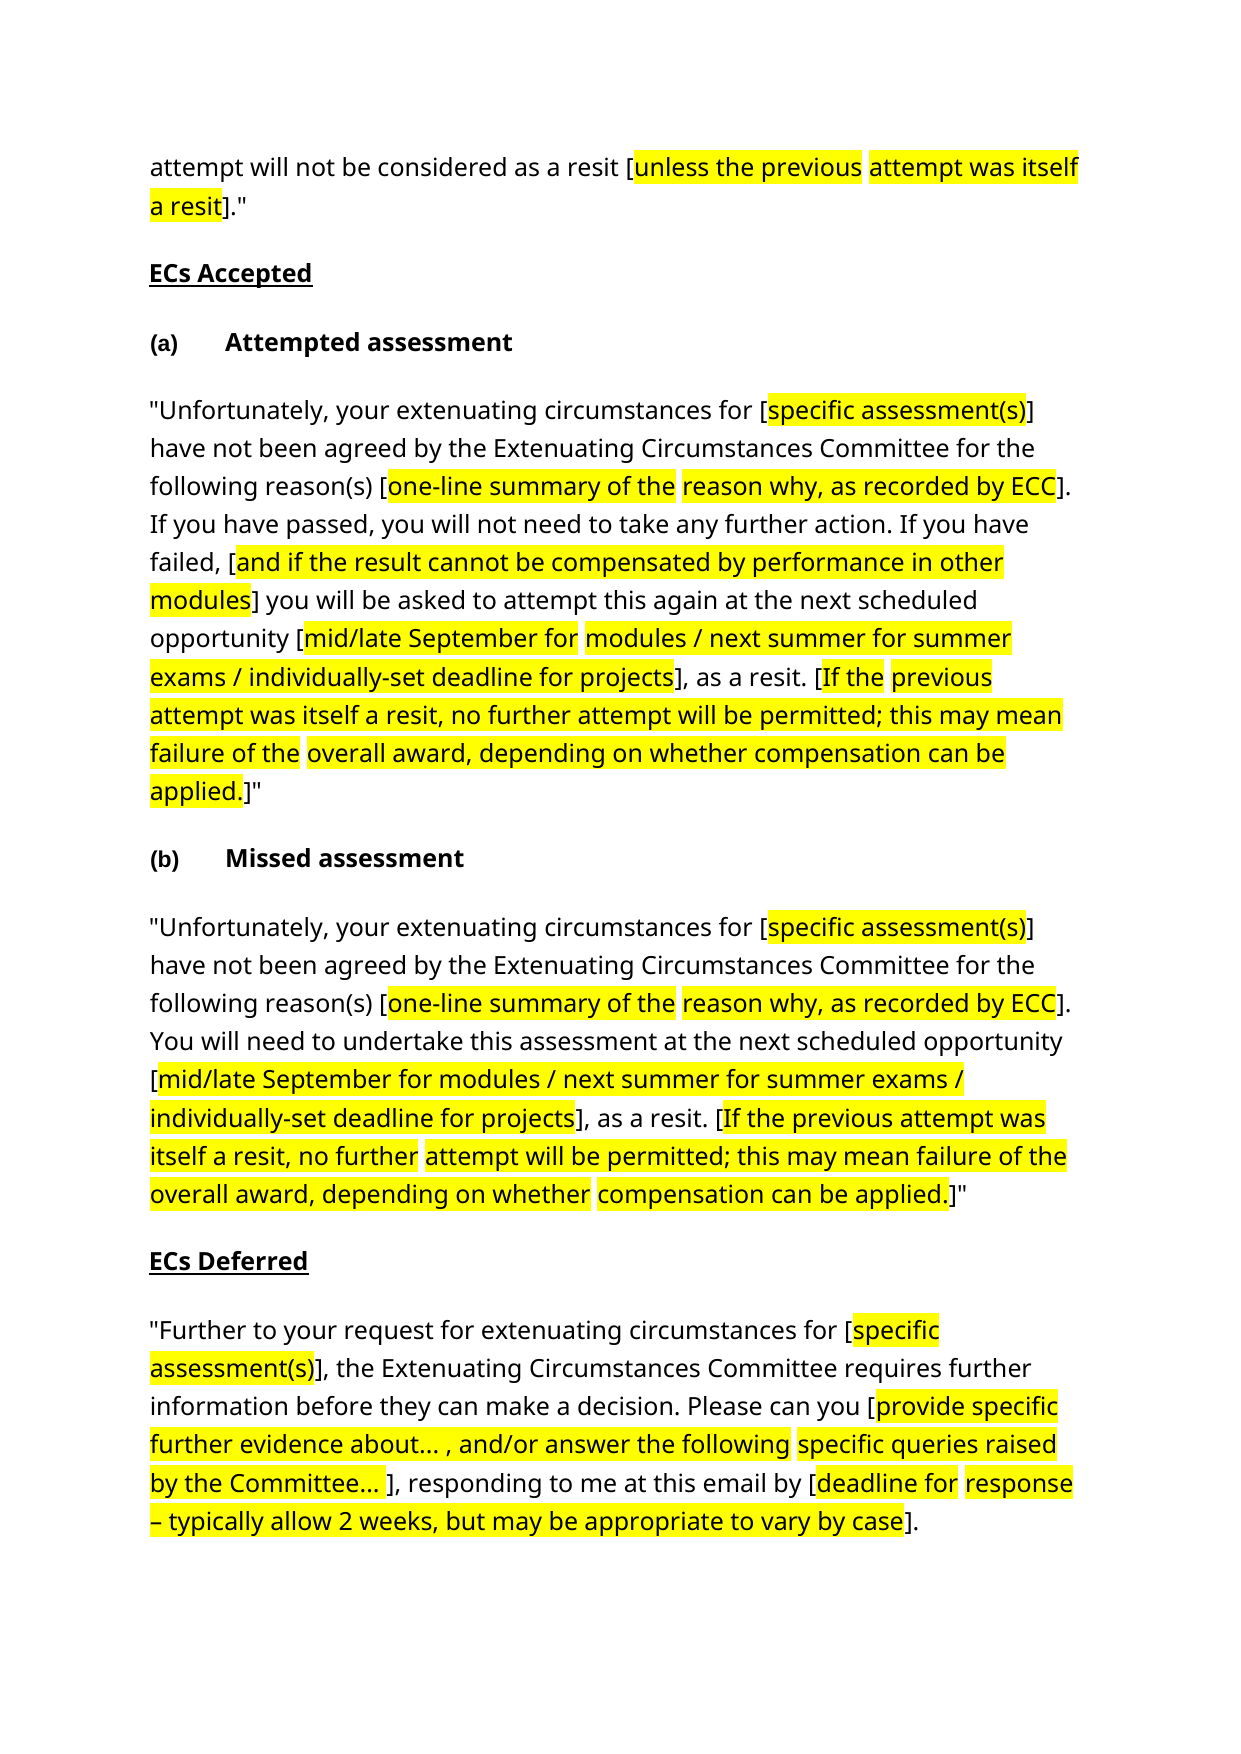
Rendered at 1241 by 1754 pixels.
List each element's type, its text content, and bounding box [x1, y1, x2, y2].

text "Unfortunately, your extenuating circumstances for [specific assessment(s)] have not been agreed by the Extenuating Circumstances Committee for the following reason(s) [one-line summary of the reason why, as recorded by ECC]. If you have passed, you will not need to take any further action. If you have failed, [and if the result cannot be compensated by performance in other modules] you will be asked to attempt this again at the next scheduled opportunity [mid/late September for modules / next summer for summer exams / individually-set deadline for projects], as a resit. [If the previous attempt was itself a resit, no further attempt will be permitted; this may mean failure of the overall award, depending on whether compensation can be applied.]" [148, 392, 1090, 808]
subtitle ECs Accepted [148, 256, 1090, 290]
text "Further to your request for extenuating circumstances for [specific assessment(s)], the Extenuating Circumstances Committee requires further information before they can make a decision. Please can you [provide specific further evidence about... , and/or answer the following specific queries raised by the Committee... ], responding to me at this email by [deadline for response – typically allow 2 weeks, but may be appropriate to vary by case]. [148, 1313, 1090, 1537]
text "Unfortunately, your extenuating circumstances for [specific assessment(s)] have not been agreed by the Extenuating Circumstances Committee for the following reason(s) [one-line summary of the reason why, as recorded by ECC]. You will need to undertake this assessment at the next scheduled opportunity [mid/late September for modules / next summer for summer exams / individually-set deadline for projects], as a resit. [If the previous attempt was itself a resit, no further attempt will be permitted; this may mean failure of the overall award, depending on whether compensation can be applied.]" [148, 910, 1090, 1211]
list Missed assessment [150, 841, 1090, 875]
subtitle ECs Deferred [148, 1244, 1090, 1278]
list Attempted assessment [150, 324, 1090, 358]
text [148, 150, 1086, 222]
